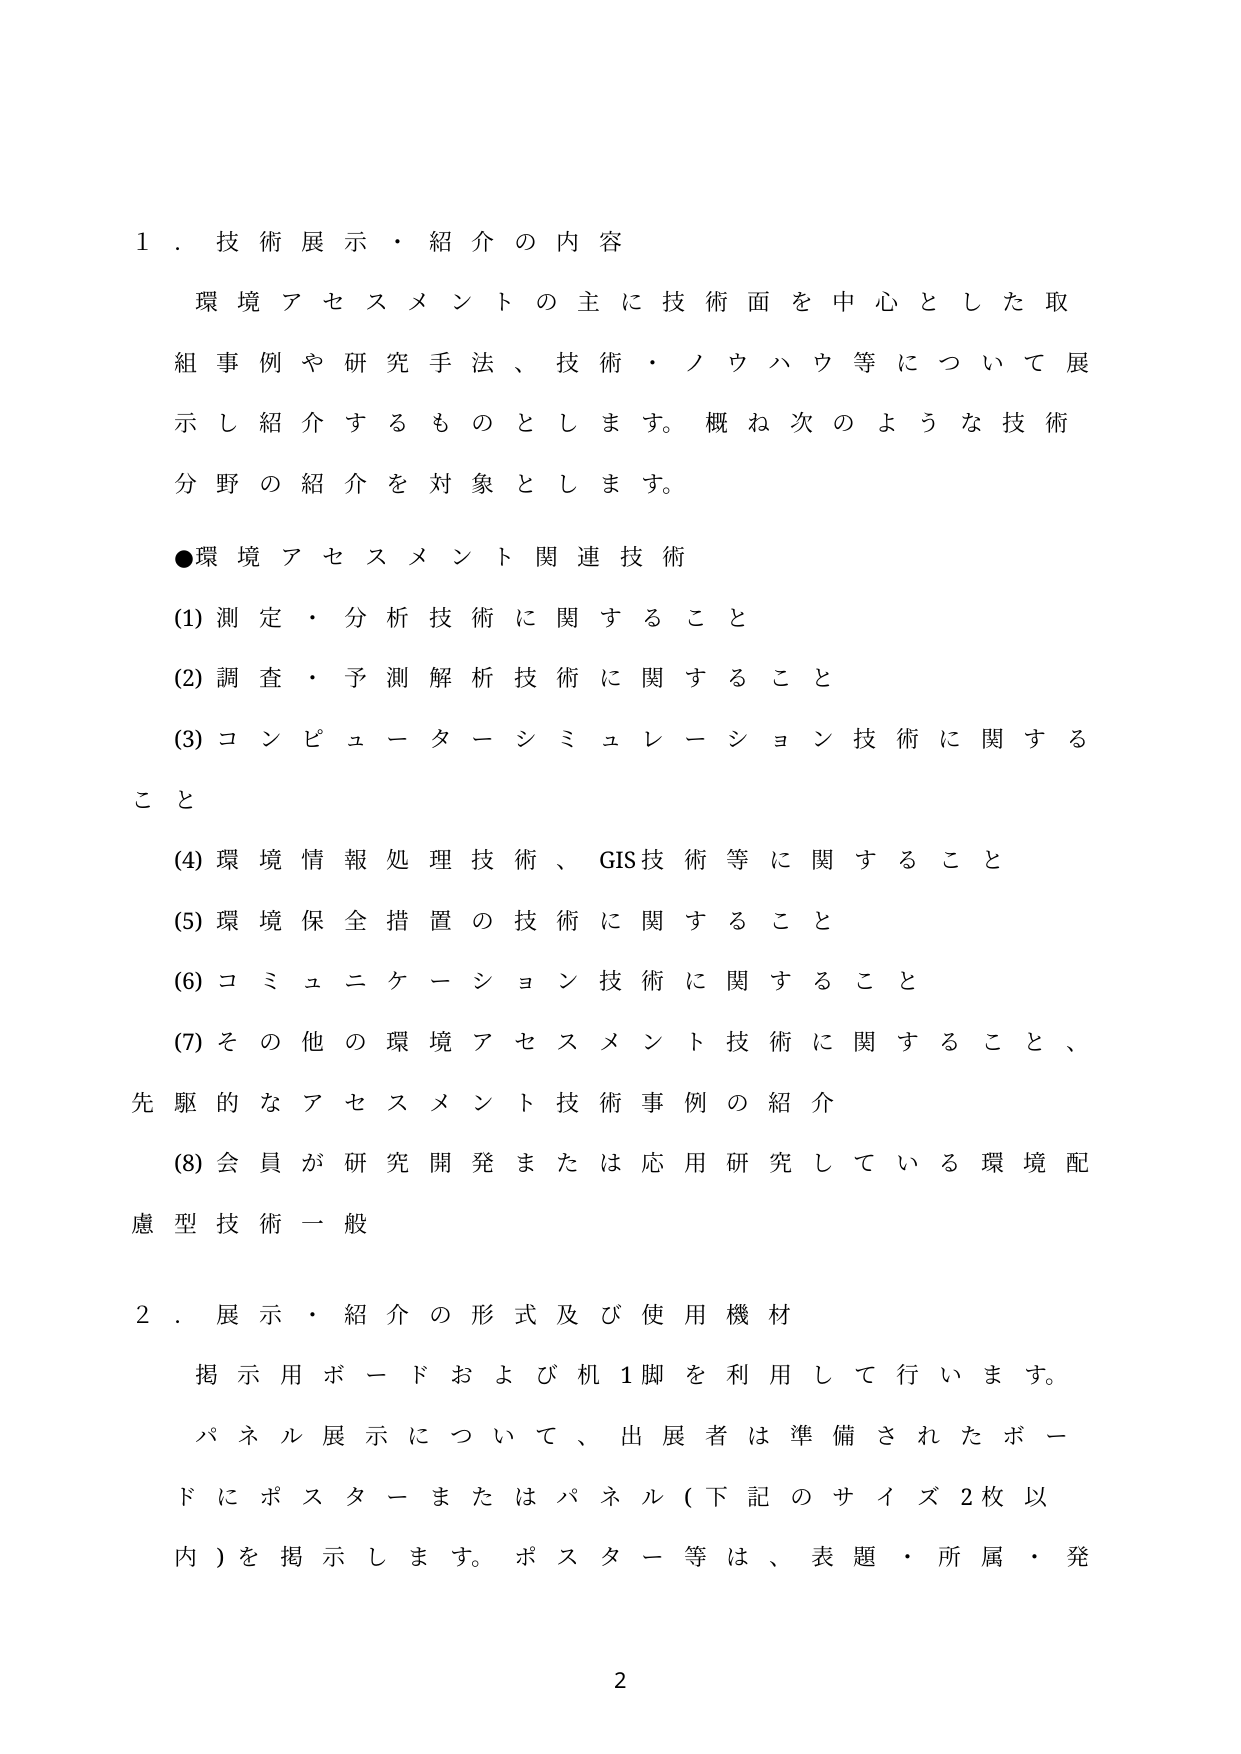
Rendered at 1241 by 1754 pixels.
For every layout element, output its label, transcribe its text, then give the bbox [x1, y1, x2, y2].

text (6)コミュニケーション技術に関すること [131, 950, 1109, 1010]
text ●環境アセスメント関連技術 [160, 525, 1109, 586]
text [160, 1404, 1109, 1586]
text 掲示用ボードおよび机1脚を利用して行います。 [160, 1344, 1109, 1404]
text (7)その他の環境アセスメント技術に関すること、先駆的なアセスメント技術事例の紹介 [131, 1010, 1109, 1132]
text (8)会員が研究開発または応用研究している環境配慮型技術一般 [131, 1132, 1109, 1253]
text (5)環境保全措置の技術に関すること [131, 889, 1109, 950]
text ２．展示・紹介の形式及び使用機材 [131, 1283, 1109, 1344]
text １．技術展示・紹介の内容 [131, 210, 1109, 270]
text (3)コンピューターシミュレーション技術に関すること [131, 707, 1109, 828]
text (1)測定・分析技術に関すること [131, 586, 1109, 647]
text 環境アセスメントの主に技術面を中心とした取組事例や研究手法、技術・ノウハウ等について展示し紹介するものとします。概ね次のような技術分野の紹介を対象とします。 [160, 270, 1109, 513]
text (2)調査・予測解析技術に関すること [131, 647, 1109, 707]
text (4)環境情報処理技術、GIS技術等に関すること [131, 828, 1109, 889]
